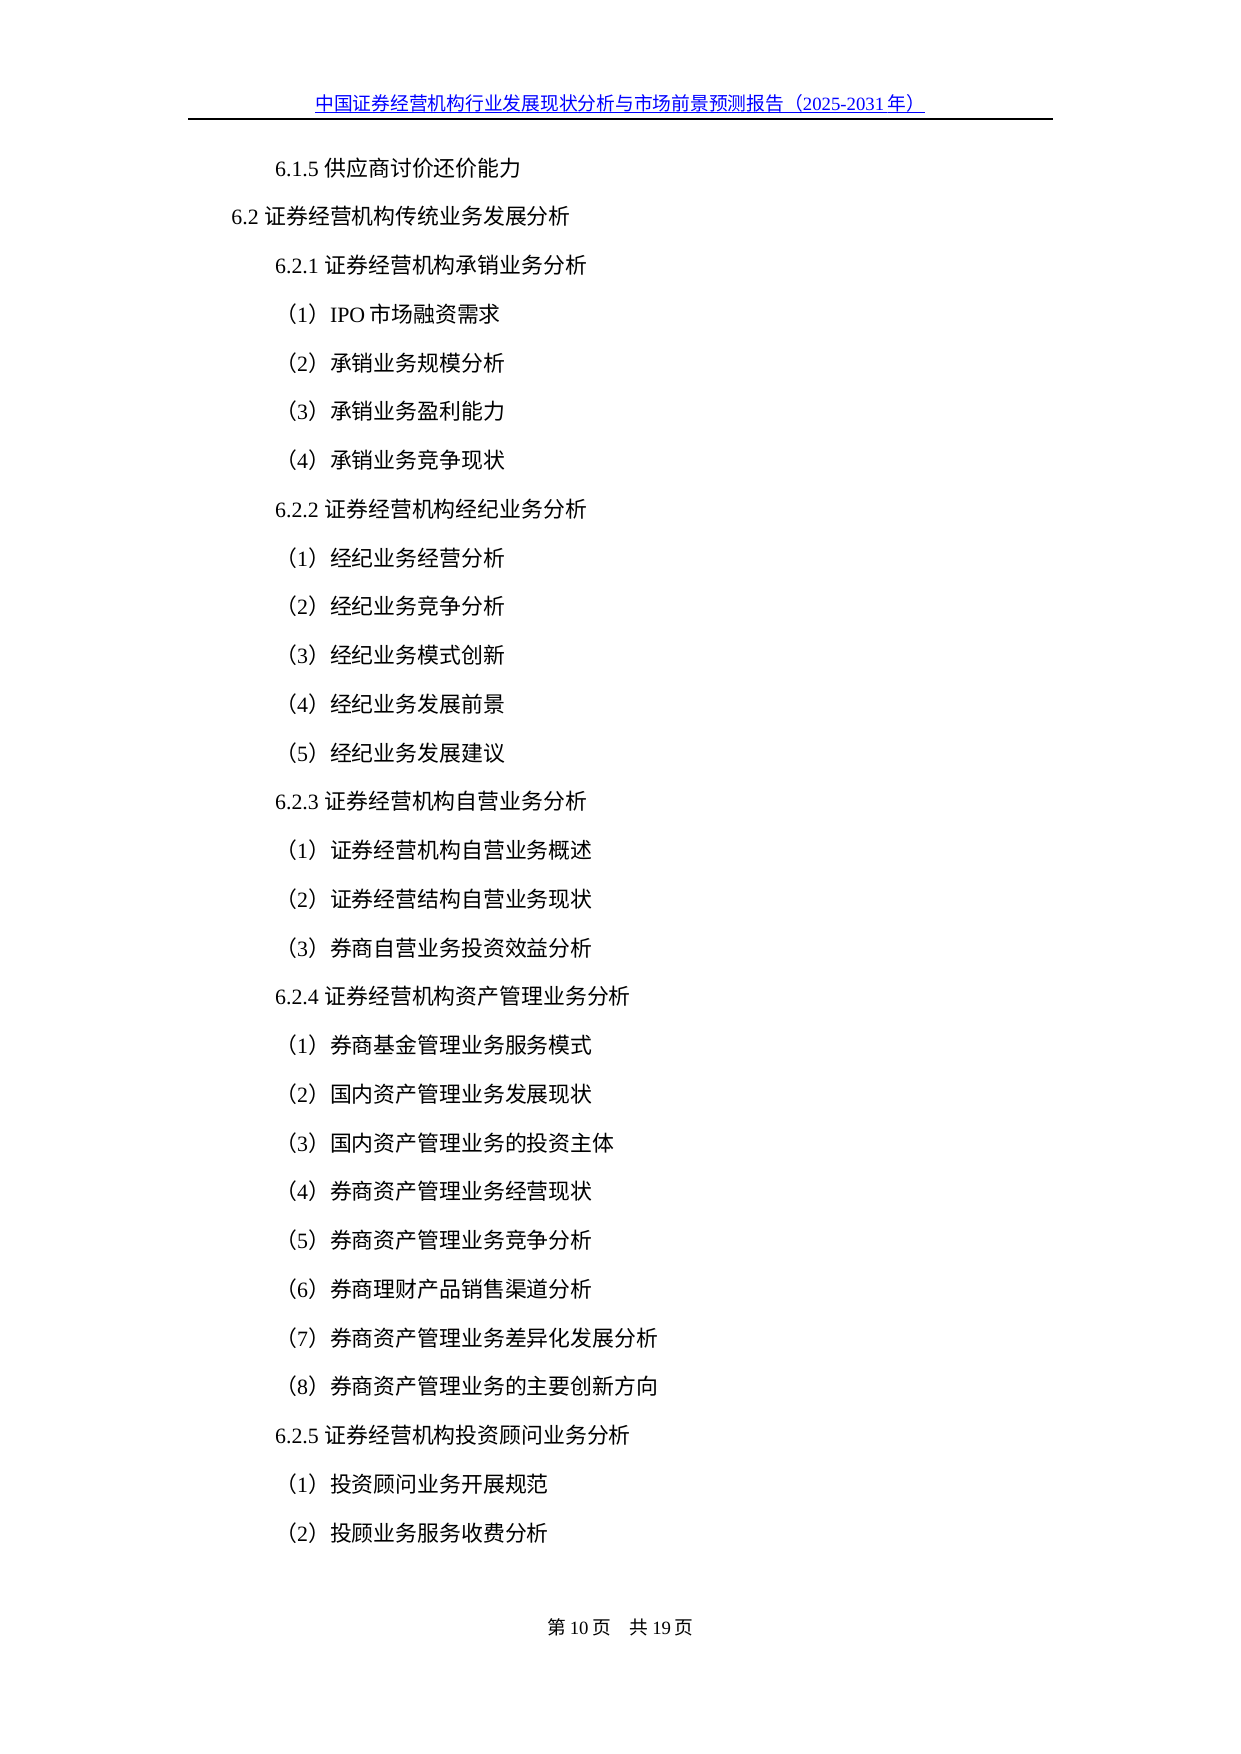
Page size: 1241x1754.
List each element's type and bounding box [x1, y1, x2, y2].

text [187, 150, 1053, 1548]
